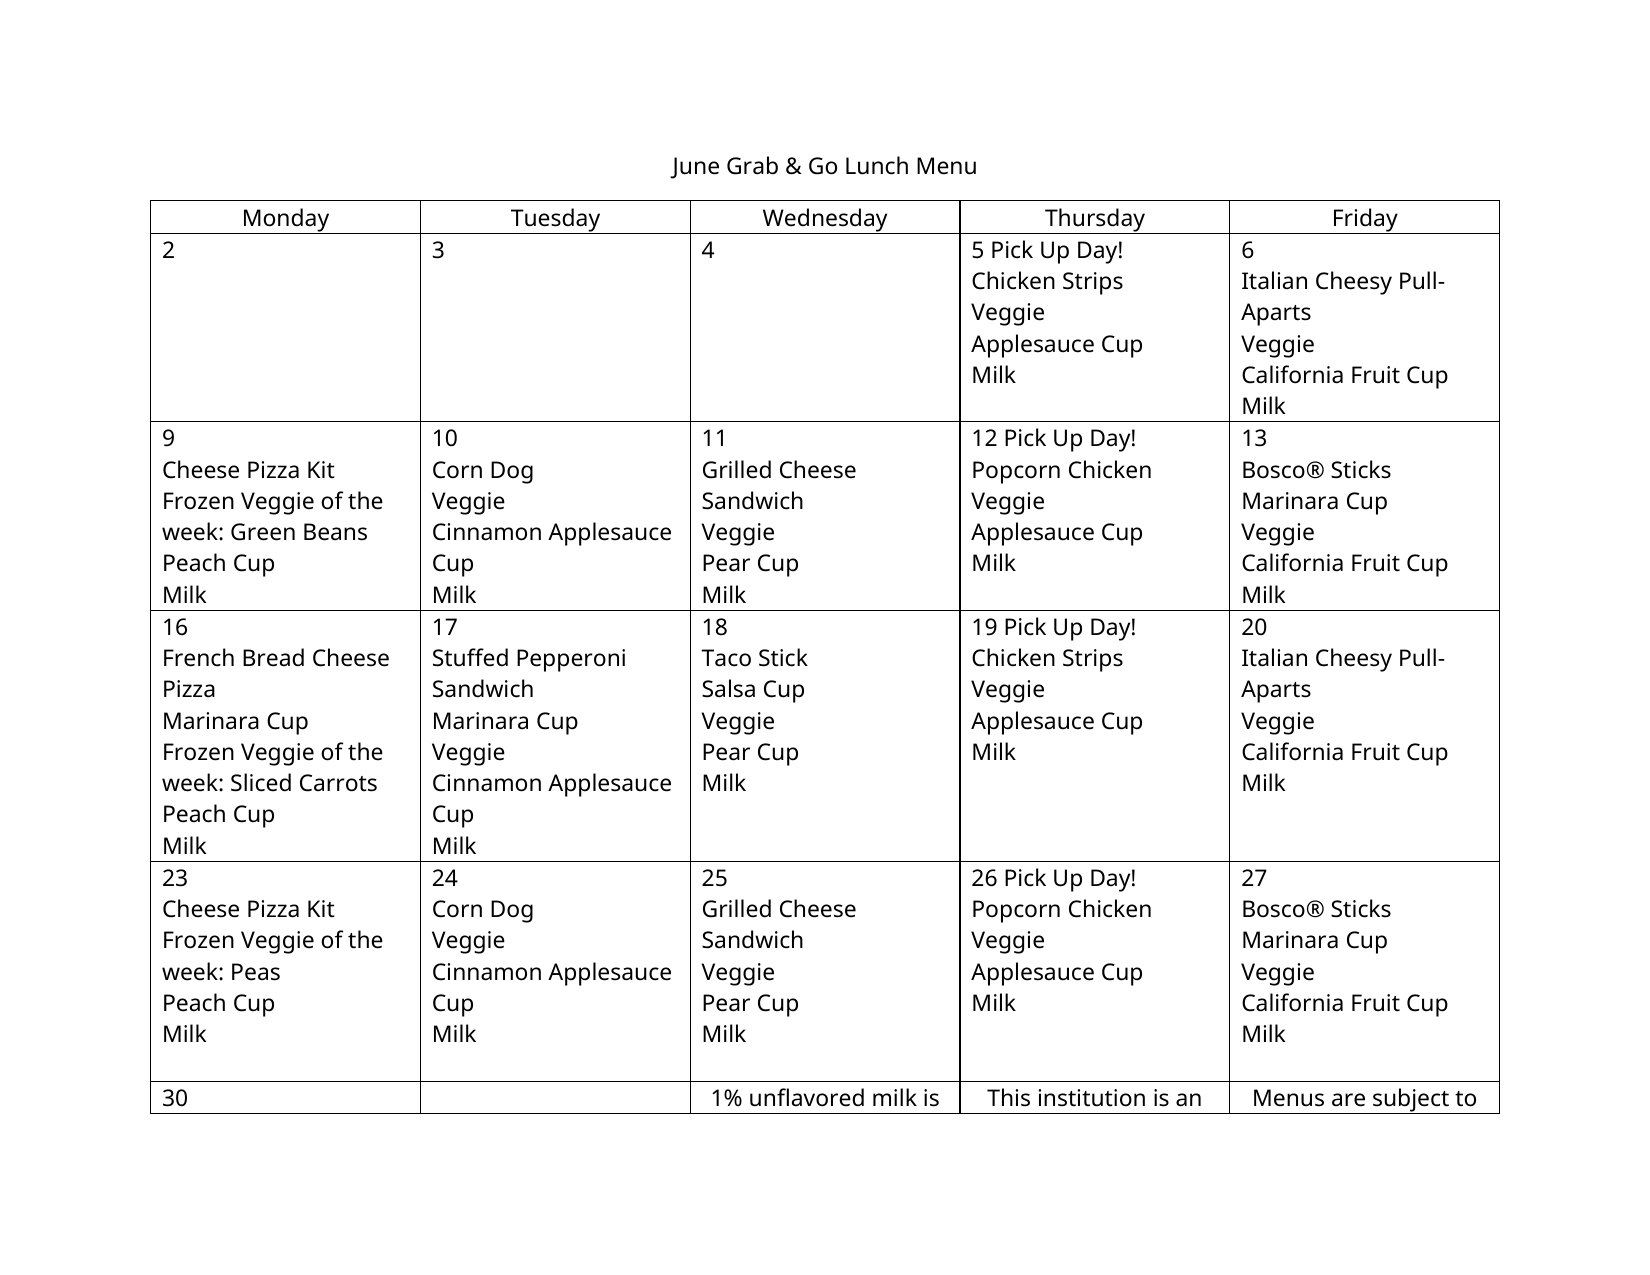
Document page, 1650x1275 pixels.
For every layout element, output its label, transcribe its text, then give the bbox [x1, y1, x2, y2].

text June Grab & Go Lunch Menu [150, 150, 1500, 181]
table_cell 25 Grilled Cheese Sandwich Veggie Pear Cup Milk [691, 862, 959, 1081]
table_cell 19 Pick Up Day! Chicken Strips Veggie Applesauce Cup Milk [961, 611, 1229, 861]
table_cell 2 [151, 234, 420, 421]
table_cell 6 Italian Cheesy Pull-Aparts Veggie California Fruit Cup Milk [1230, 234, 1499, 421]
table_header Friday [1230, 201, 1499, 233]
table_cell [421, 1082, 690, 1113]
table_header Tuesday [421, 201, 690, 233]
table_cell 20 Italian Cheesy Pull-Aparts Veggie California Fruit Cup Milk [1230, 611, 1499, 861]
table_header Monday [151, 201, 420, 233]
table_cell 23 Cheese Pizza Kit Frozen Veggie of the week: Peas Peach Cup Milk [151, 862, 420, 1081]
table_header Thursday [961, 201, 1229, 233]
table_cell 26 Pick Up Day! Popcorn Chicken Veggie Applesauce Cup Milk [961, 862, 1229, 1081]
table_cell 18 Taco Stick Salsa Cup Veggie Pear Cup Milk [691, 611, 959, 861]
table_cell 3 [421, 234, 690, 421]
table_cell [961, 1082, 1229, 1113]
table_cell 11 Grilled Cheese Sandwich Veggie Pear Cup Milk [691, 422, 959, 610]
table_cell 16 French Bread Cheese Pizza Marinara Cup Frozen Veggie of the week: Sliced Carrots Peach Cup Milk [151, 611, 420, 861]
table_header Wednesday [691, 201, 959, 233]
table_cell 4 [691, 234, 959, 421]
table_cell 24 Corn Dog Veggie Cinnamon Applesauce Cup Milk [421, 862, 690, 1081]
table_cell 12 Pick Up Day! Popcorn Chicken Veggie Applesauce Cup Milk [961, 422, 1229, 610]
table_cell 27 Bosco® Sticks Marinara Cup Veggie California Fruit Cup Milk [1230, 862, 1499, 1081]
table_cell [151, 1082, 420, 1113]
table_cell 5 Pick Up Day! Chicken Strips Veggie Applesauce Cup Milk [961, 234, 1229, 421]
table_cell 17 Stuffed Pepperoni Sandwich Marinara Cup Veggie Cinnamon Applesauce Cup Milk [421, 611, 690, 861]
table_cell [1230, 1082, 1499, 1113]
table_cell 10 Corn Dog Veggie Cinnamon Applesauce Cup Milk [421, 422, 690, 610]
table_cell 9 Cheese Pizza Kit Frozen Veggie of the week: Green Beans Peach Cup Milk [151, 422, 420, 610]
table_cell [691, 1082, 959, 1113]
table_cell 13 Bosco® Sticks Marinara Cup Veggie California Fruit Cup Milk [1230, 422, 1499, 610]
